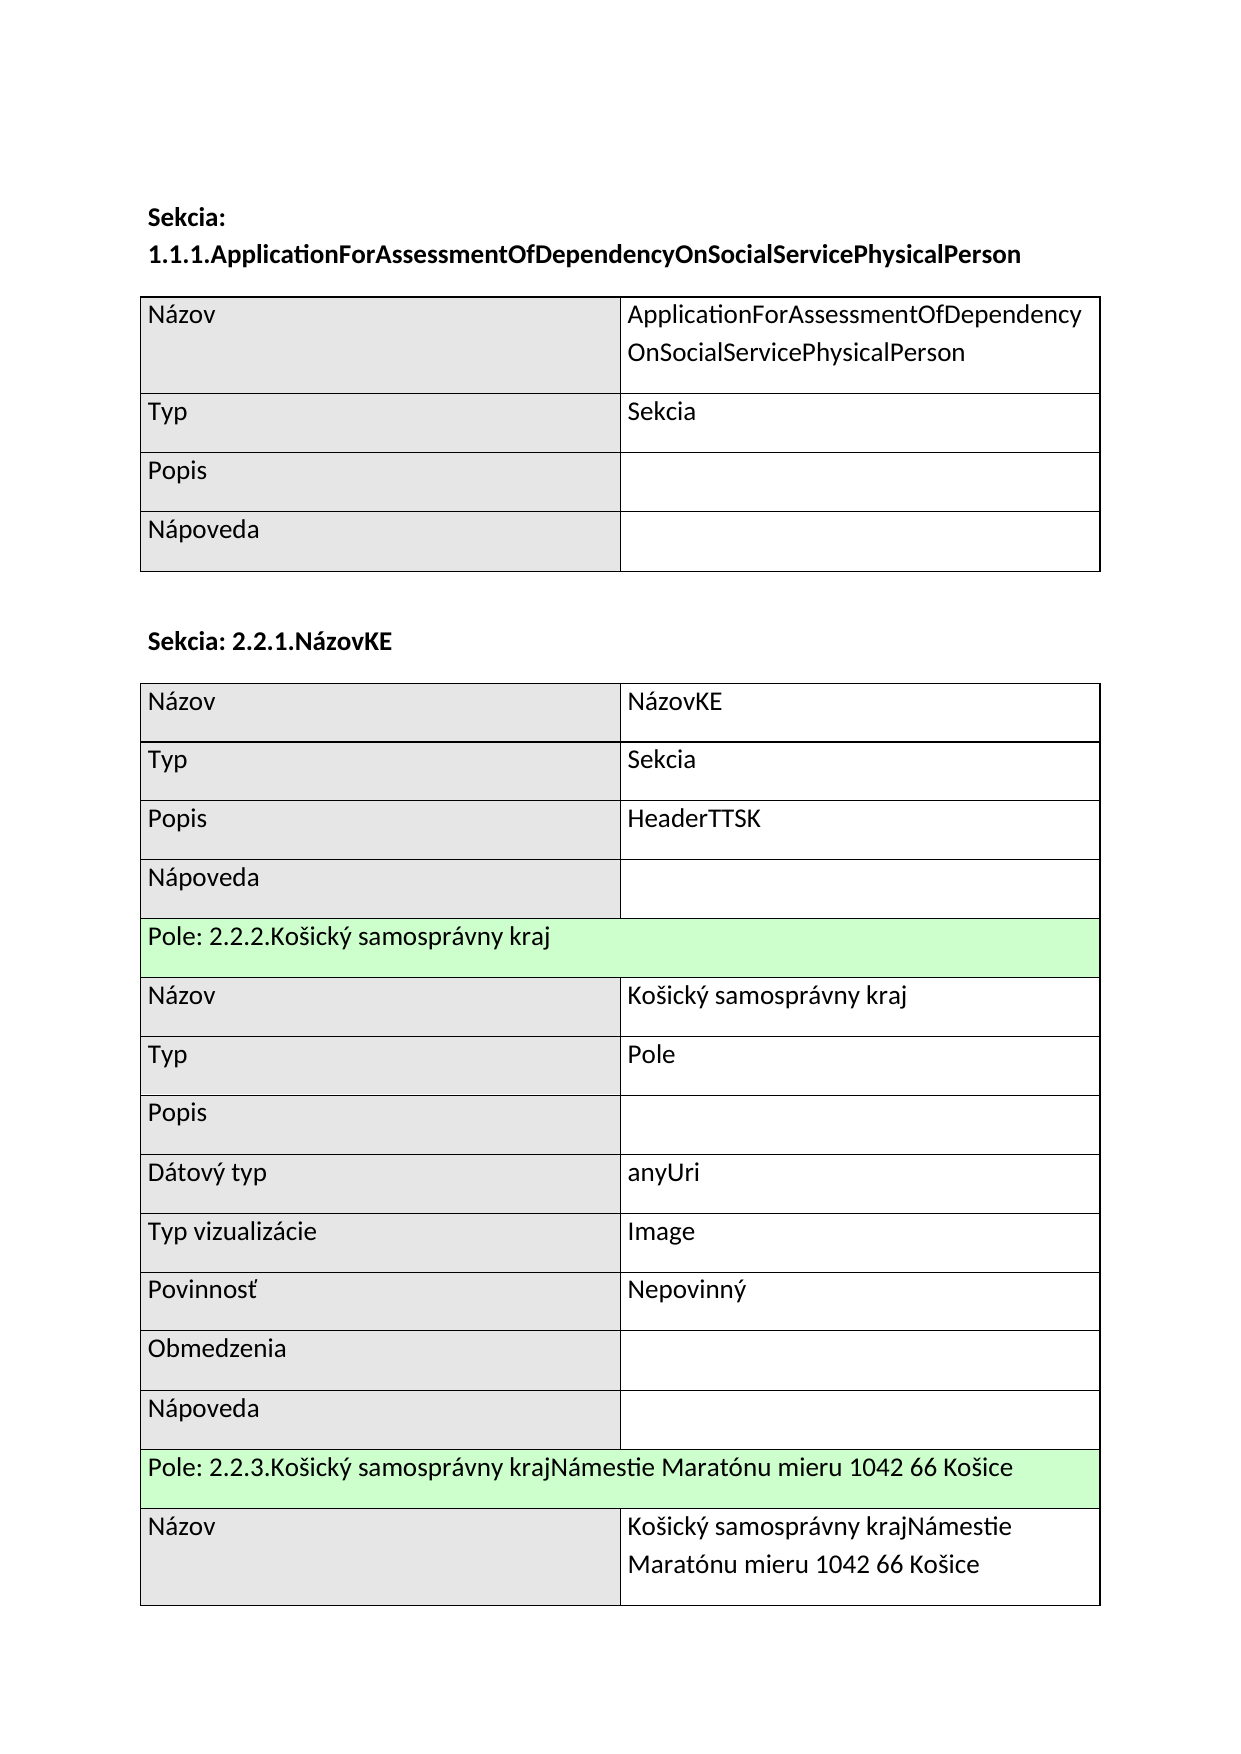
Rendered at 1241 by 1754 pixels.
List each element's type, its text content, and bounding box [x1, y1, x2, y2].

table_cell [621, 453, 1099, 511]
table_cell HeaderTTSK [621, 801, 1099, 859]
table_cell Sekcia [621, 743, 1099, 800]
table_cell anyUri [621, 1155, 1099, 1213]
table_cell Typ vizualizácie [141, 1214, 620, 1272]
table_cell Typ [141, 743, 620, 800]
table_cell Nepovinný [621, 1273, 1099, 1330]
table_cell Nápoveda [141, 860, 620, 918]
table_header Názov [141, 684, 620, 741]
table_cell Sekcia [621, 394, 1099, 452]
table_cell Pole: 2.2.2.Košický samosprávny kraj [141, 919, 1099, 977]
table_cell Obmedzenia [141, 1331, 620, 1390]
table_cell Povinnosť [141, 1273, 620, 1330]
table_cell Nápoveda [141, 1391, 620, 1449]
table_cell Pole: 2.2.3.Košický samosprávny krajNámestie Maratónu mieru 1042 66 Košice [141, 1450, 1099, 1508]
table_header Názov [141, 298, 620, 393]
table_cell [621, 512, 1099, 571]
table_cell Typ [141, 1037, 620, 1094]
table_cell Dátový typ [141, 1155, 620, 1213]
text Sekcia: 2.2.1.NázovKE [148, 624, 1093, 657]
table_cell Názov [141, 978, 620, 1036]
table_cell Košický samosprávny krajNámestie Maratónu mieru 1042 66 Košice [621, 1509, 1099, 1605]
table_cell Pole [621, 1037, 1099, 1094]
table_cell Image [621, 1214, 1099, 1272]
table_cell Popis [141, 453, 620, 511]
table_header NázovKE [621, 684, 1099, 741]
table_cell [621, 860, 1099, 918]
table_cell [621, 1096, 1099, 1154]
table_cell Popis [141, 1096, 620, 1154]
table_cell [621, 1331, 1099, 1390]
table_cell Košický samosprávny kraj [621, 978, 1099, 1036]
table_header ApplicationForAssessmentOfDependencyOnSocialServicePhysicalPerson [621, 298, 1099, 393]
table_cell Názov [141, 1509, 620, 1605]
table_cell Nápoveda [141, 512, 620, 571]
table_cell Popis [141, 801, 620, 859]
table_cell [621, 1391, 1099, 1449]
text Sekcia: 1.1.1.ApplicationForAssessmentOfDependencyOnSocialServicePhysicalPerson [148, 200, 1093, 271]
table_cell Typ [141, 394, 620, 452]
